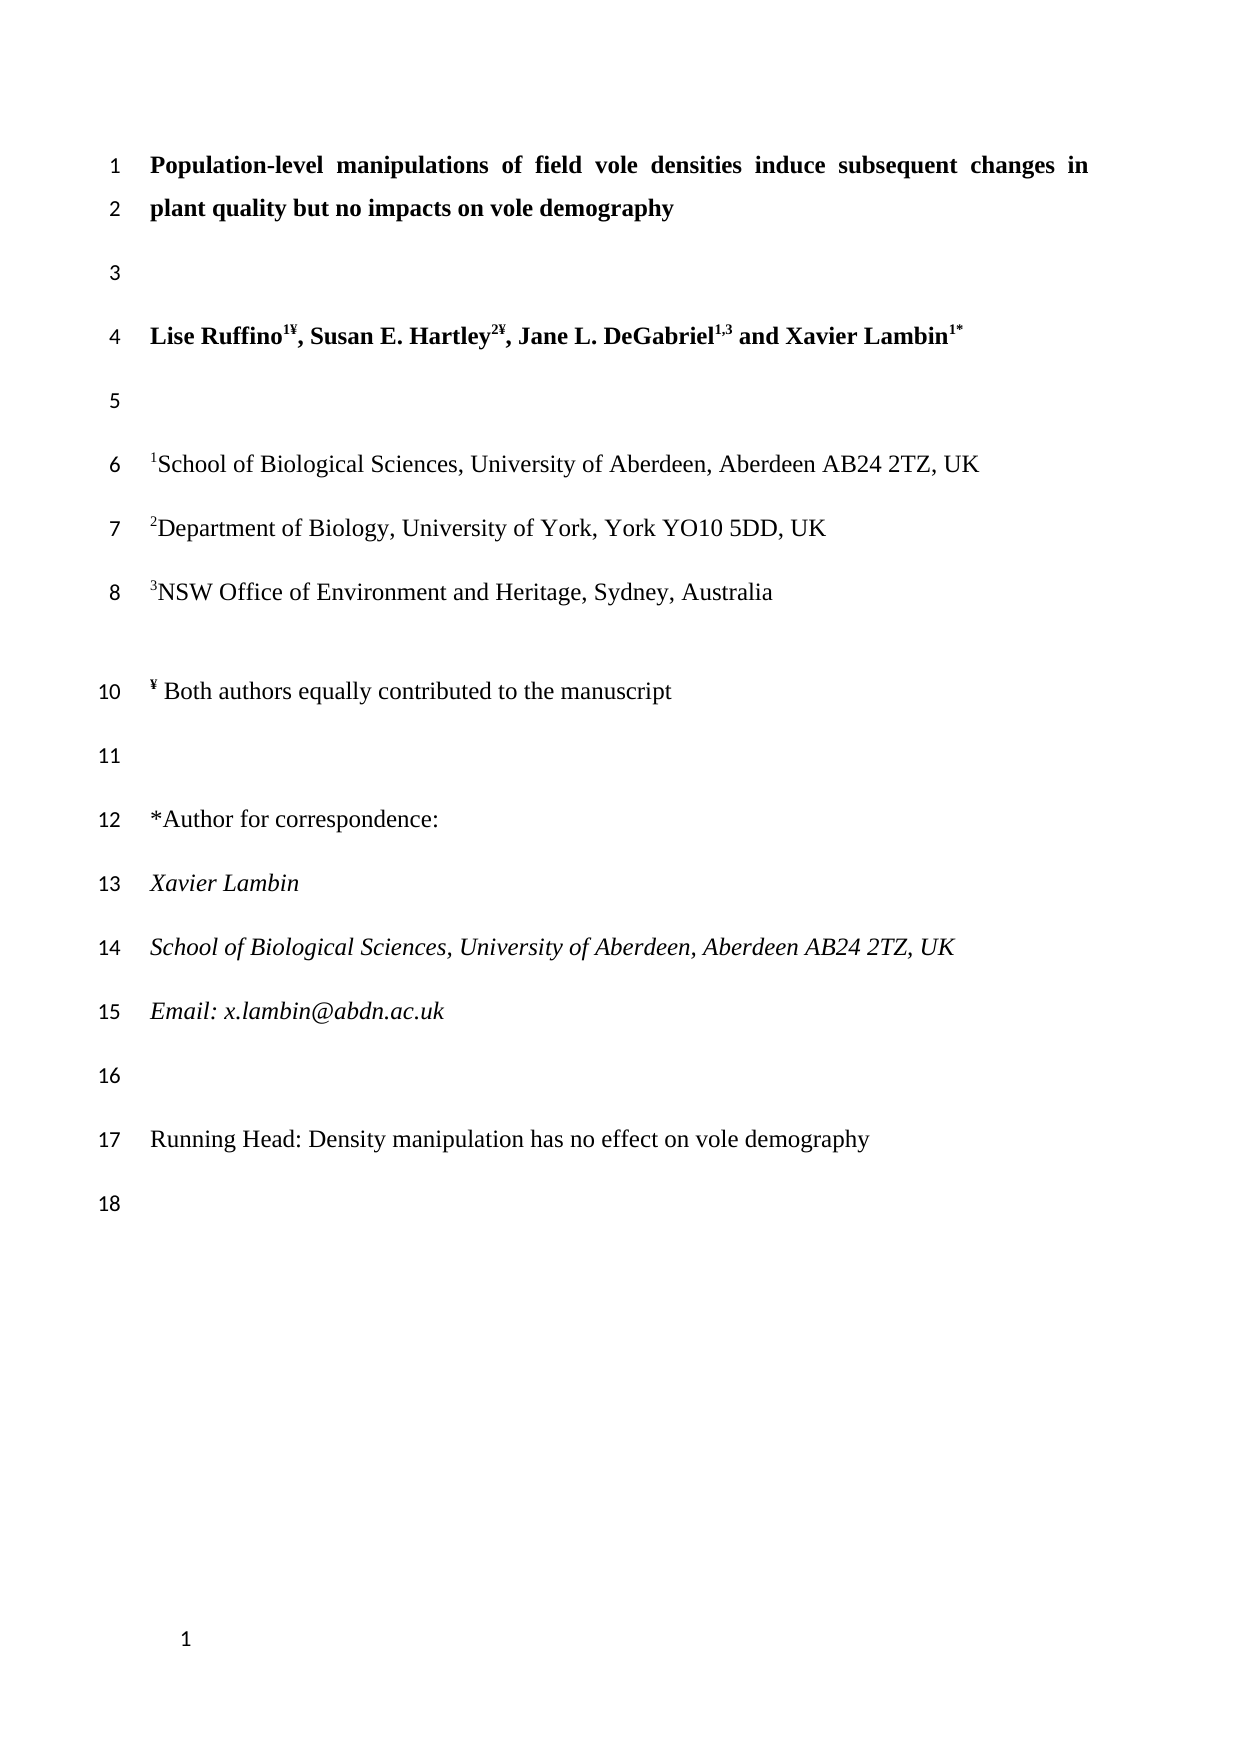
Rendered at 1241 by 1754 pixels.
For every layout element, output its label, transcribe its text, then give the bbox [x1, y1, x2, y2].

text School of Biological Sciences, University of Aberdeen, Aberdeen AB24 2TZ, UK [150, 932, 1090, 961]
text Population-level manipulations of field vole densities induce subsequent changes in plant quality but no impacts on vole demography [150, 150, 1090, 222]
text 1School of Biological Sciences, University of Aberdeen, Aberdeen AB24 2TZ, UK [150, 449, 1090, 478]
text *Author for correspondence: [150, 804, 1090, 833]
text Xavier Lambin [150, 868, 1090, 897]
text Lise Ruffino1¥, Susan E. Hartley2¥, Jane L. DeGabriel1,3 and Xavier Lambin1* [150, 321, 1090, 350]
text Email: x.lambin@abdn.ac.uk [150, 996, 1090, 1024]
text 3NSW Office of Environment and Heritage, Sydney, Australia [150, 577, 1090, 606]
text ¥ Both authors equally contributed to the manuscript [150, 676, 1090, 705]
text 2Department of Biology, University of York, York YO10 5DD, UK [150, 513, 1090, 542]
text Running Head: Density manipulation has no effect on vole demography [150, 1124, 1090, 1152]
